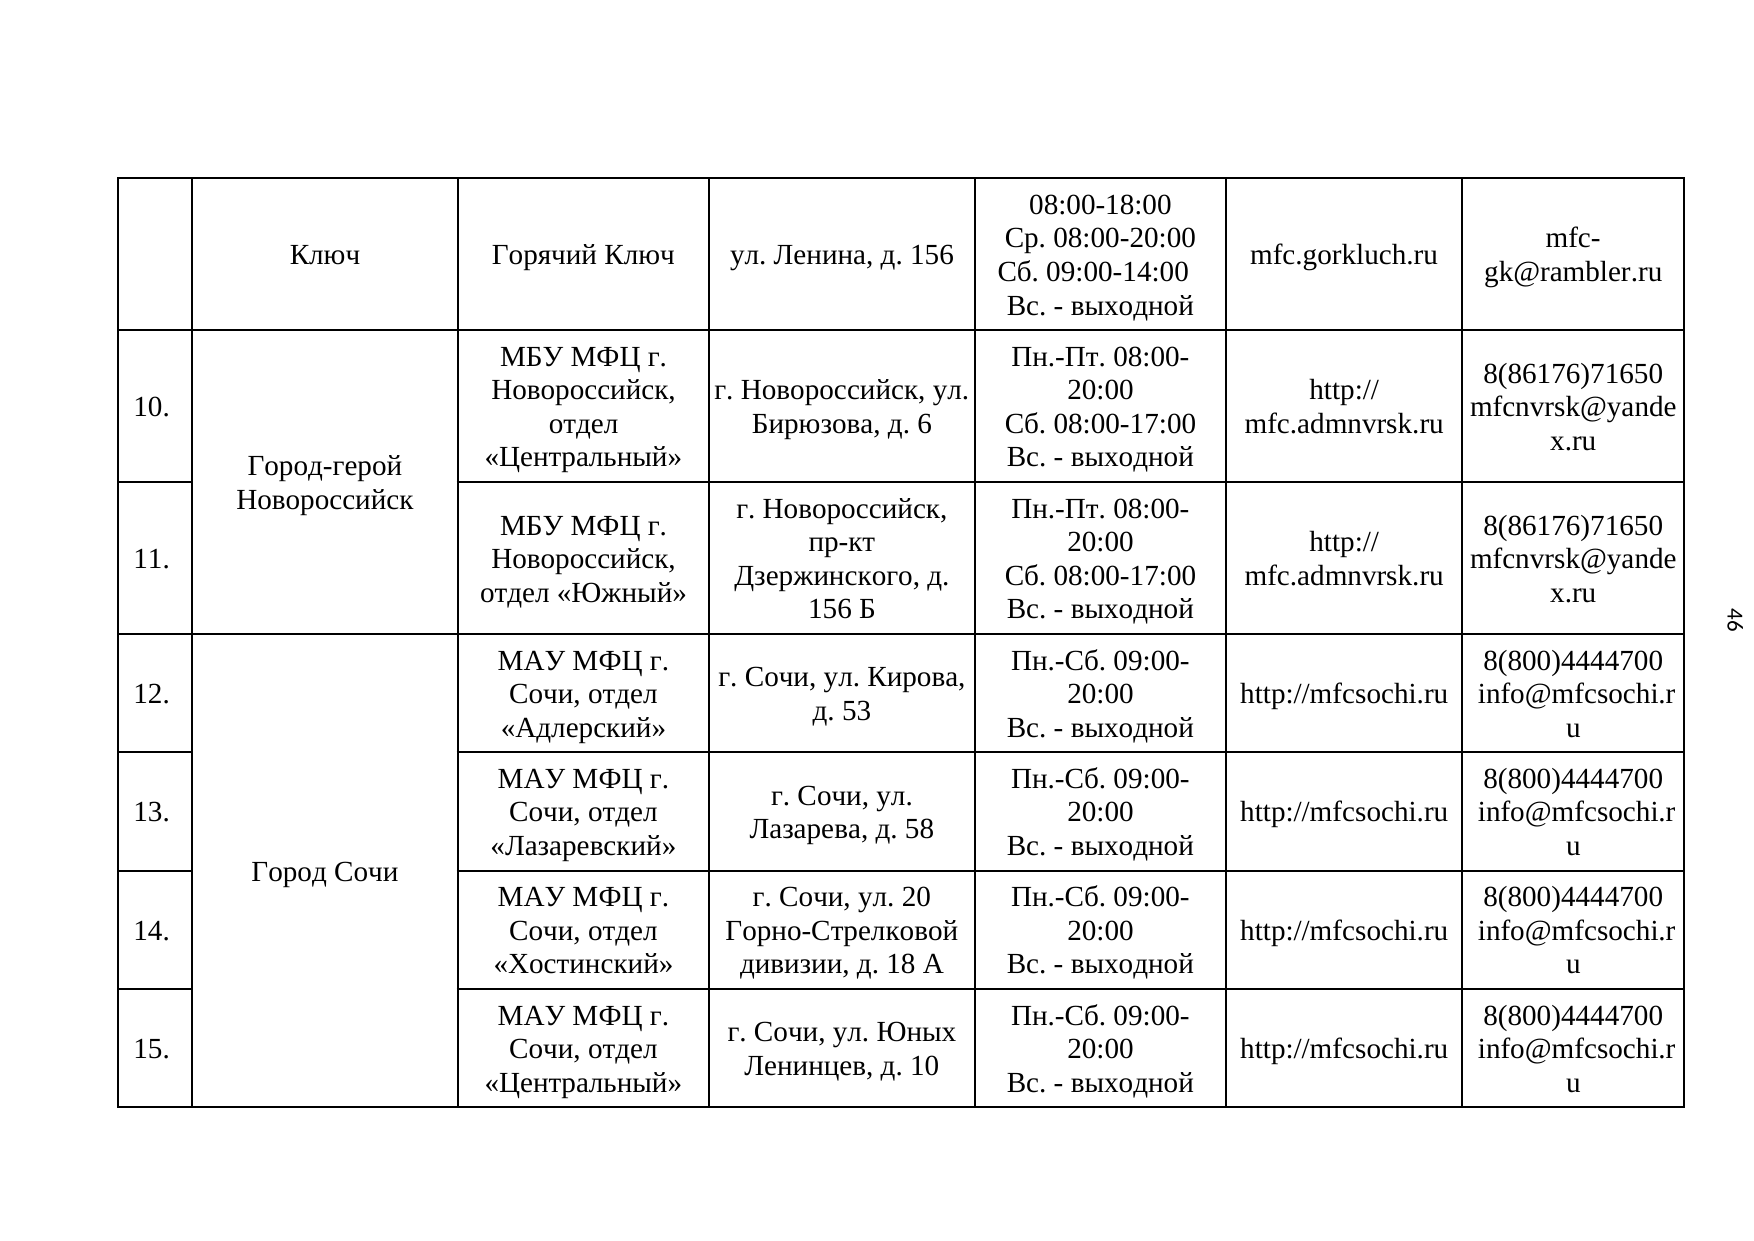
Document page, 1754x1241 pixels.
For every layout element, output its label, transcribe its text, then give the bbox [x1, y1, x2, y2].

table_cell Пн.-Пт. 08:00-20:00 Сб. 08:00-17:00 Вс. - выходной [976, 331, 1225, 481]
table_cell МАУ МФЦ г. Сочи, отдел «Хостинский» [459, 872, 708, 988]
table_cell г. Новороссийск, пр-кт Дзержинского, д. 156 Б [710, 483, 974, 633]
table_cell 8(800)4444700 info@mfcsochi.ru [1463, 872, 1683, 988]
table_cell [119, 331, 191, 481]
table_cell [1227, 179, 1461, 329]
table_cell http://mfc.admnvrsk.ru [1227, 483, 1461, 633]
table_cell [976, 179, 1225, 329]
table_cell г. Сочи, ул. Лазарева, д. 58 [710, 753, 974, 869]
table_cell МБУ МФЦ г. Новороссийск, отдел «Центральный» [459, 331, 708, 481]
table_cell 8(86176)71650 mfcnvrsk@yandex.ru [1463, 483, 1683, 633]
table_cell МБУ МФЦ г. Новороссийск, отдел «Южный» [459, 483, 708, 633]
table_cell Город Сочи [193, 635, 457, 1106]
table_cell Пн.-Сб. 09:00-20:00 Вс. - выходной [976, 990, 1225, 1106]
table_cell Пн.-Пт. 08:00-20:00 Сб. 08:00-17:00 Вс. - выходной [976, 483, 1225, 633]
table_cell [710, 179, 974, 329]
table_cell Пн.-Сб. 09:00-20:00 Вс. - выходной [976, 635, 1225, 751]
table_cell [119, 990, 191, 1106]
table_cell г. Сочи, ул. Кирова, д. 53 [710, 635, 974, 751]
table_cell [1463, 179, 1683, 329]
table_cell [119, 753, 191, 869]
table_cell МАУ МФЦ г. Сочи, отдел «Лазаревский» [459, 753, 708, 869]
table_cell 8(800)4444700 info@mfcsochi.ru [1463, 753, 1683, 869]
table_cell МАУ МФЦ г. Сочи, отдел «Центральный» [459, 990, 708, 1106]
table_cell http://mfcsochi.ru [1227, 990, 1461, 1106]
table_cell http://mfcsochi.ru [1227, 635, 1461, 751]
table_cell http://mfcsochi.ru [1227, 753, 1461, 869]
table_cell [119, 483, 191, 633]
table_cell Пн.-Сб. 09:00-20:00 Вс. - выходной [976, 872, 1225, 988]
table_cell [459, 179, 708, 329]
table_cell http://mfc.admnvrsk.ru [1227, 331, 1461, 481]
table_cell [119, 872, 191, 988]
table_cell Город Горячий Ключ [193, 179, 457, 329]
table_cell [119, 635, 191, 751]
table_cell http://mfcsochi.ru [1227, 872, 1461, 988]
table_cell 8(800)4444700 info@mfcsochi.ru [1463, 990, 1683, 1106]
table_cell г. Сочи, ул. Юных Ленинцев, д. 10 [710, 990, 974, 1106]
table_cell г. Сочи, ул. 20 Горно-Стрелковой дивизии, д. 18 А [710, 872, 974, 988]
table_cell 8(800)4444700 info@mfcsochi.ru [1463, 635, 1683, 751]
table_cell 8(86176)71650 mfcnvrsk@yandex.ru [1463, 331, 1683, 481]
table_cell МАУ МФЦ г. Сочи, отдел «Адлерский» [459, 635, 708, 751]
table_cell Город-герой Новороссийск [193, 331, 457, 633]
table_cell г. Новороссийск, ул. Бирюзова, д. 6 [710, 331, 974, 481]
table_cell Пн.-Сб. 09:00-20:00 Вс. - выходной [976, 753, 1225, 869]
table_cell [119, 179, 191, 329]
